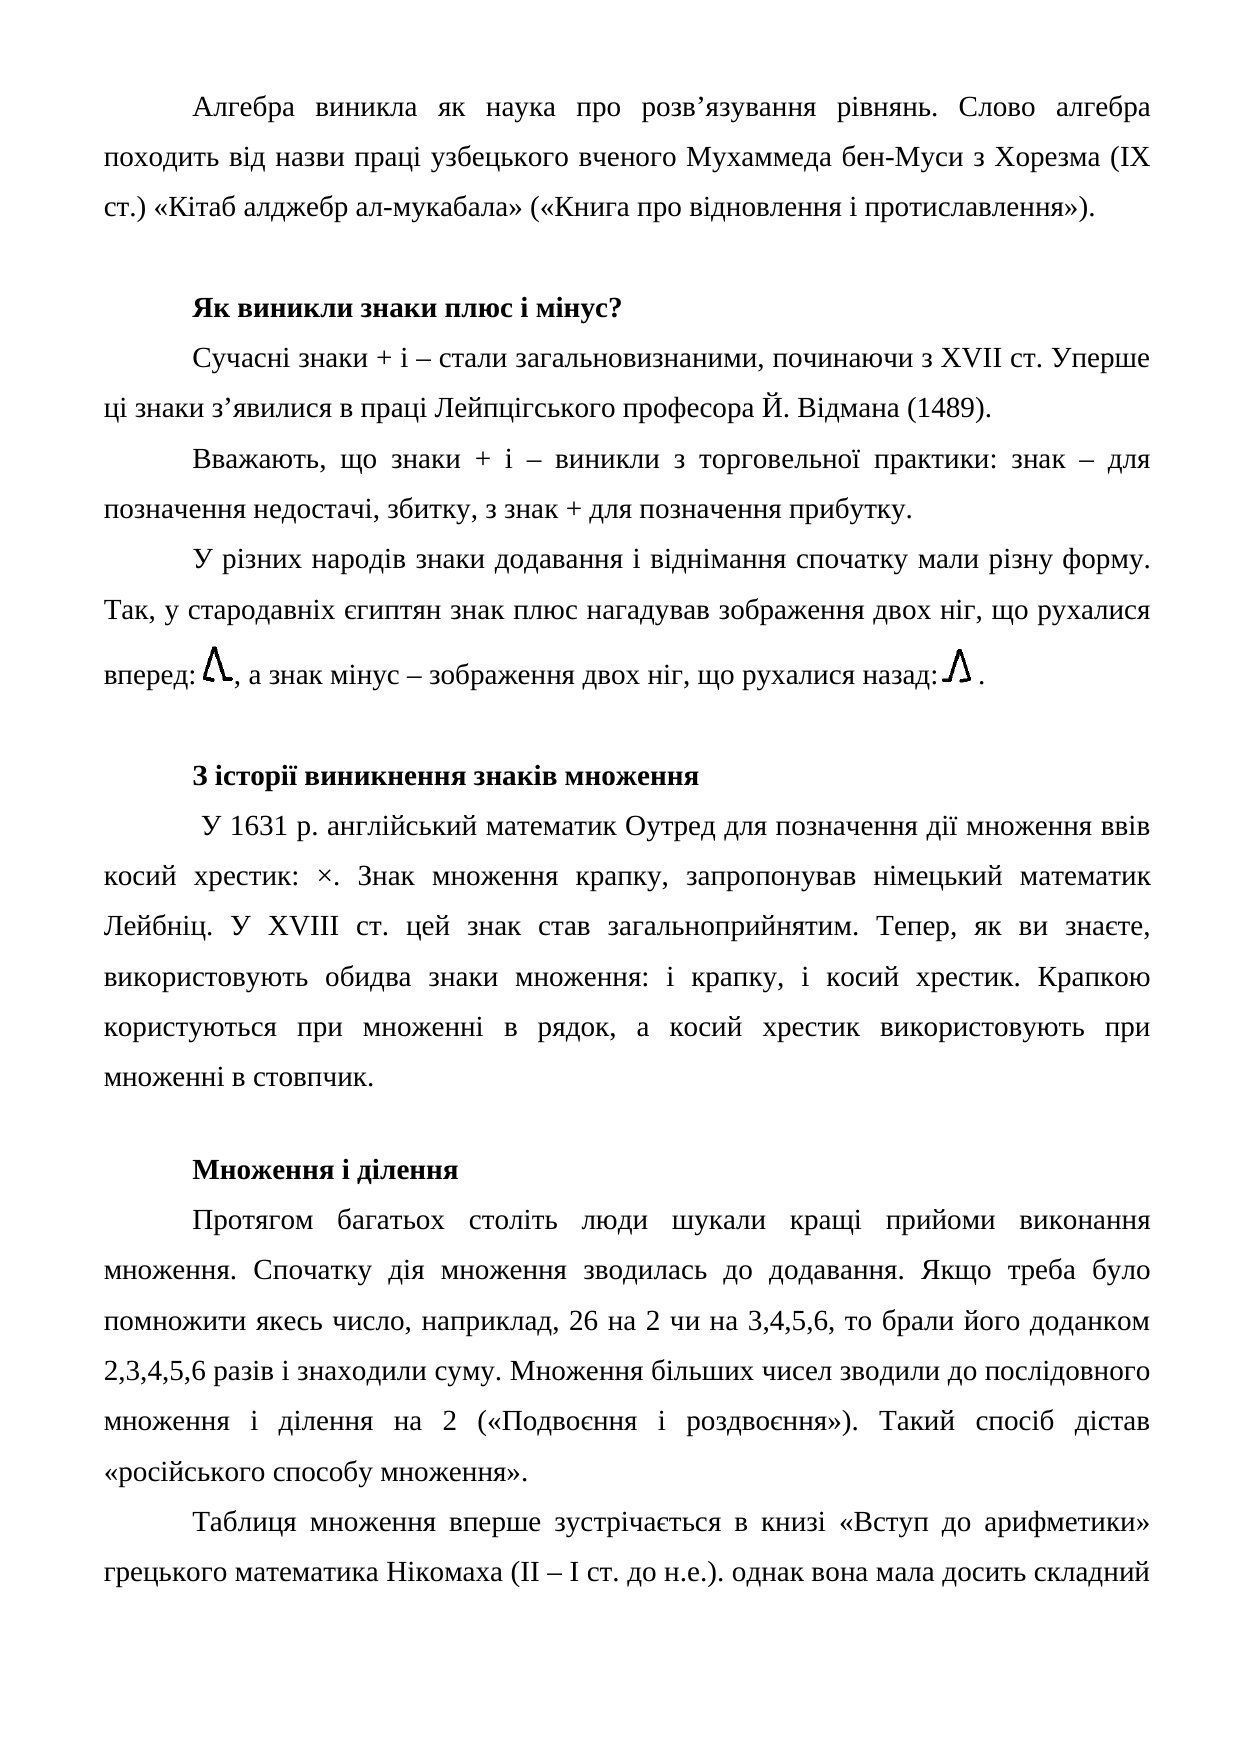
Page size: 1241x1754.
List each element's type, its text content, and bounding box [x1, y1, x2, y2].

text Множення і ділення [103, 1152, 1152, 1185]
text Алгебра виникла як наука про розв’язування рівнянь. Слово алгебра походить від назви праці узбецького вченого Мухаммеда бен-Муси з Хорезма (ІХ ст.) «Кітаб алджебр ал-мукабала» («Книга про відновлення і протиславлення»). [103, 89, 1152, 223]
text У різних народів знаки додавання і віднімання спочатку мали різну форму. Так, у стародавніх єгиптян знак плюс нагадував зображення двох ніг, що рухалися вперед:, а знак мінус – зображення двох ніг, що рухалися назад:. [103, 541, 1152, 691]
text Як виникли знаки плюс і мінус? [103, 290, 1152, 323]
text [103, 1504, 1152, 1588]
picture [196, 642, 234, 685]
text Протягом багатьох століть люди шукали кращі прийоми виконання множення. Спочатку дія множення зводилась до додавання. Якщо треба було помножити якесь число, наприклад, 26 на 2 чи на 3,4,5,6, то брали його доданком 2,3,4,5,6 разів і знаходили суму. Множення більших чисел зводили до послідовного множення і ділення на 2 («Подвоєння і роздвоєння»). Такий спосіб дістав «російського способу множення». [103, 1202, 1152, 1487]
text З історії виникнення знаків множення [103, 758, 1152, 791]
text Сучасні знаки + і – стали загальновизнаними, починаючи з ХVІІ ст. Уперше ці знаки з’явилися в праці Лейпцігського професора Й. Відмана (1489). [103, 340, 1152, 424]
text Вважають, що знаки + і – виникли з торговельної практики: знак – для позначення недостачі, збитку, з знак + для позначення прибутку. [103, 441, 1152, 525]
text У 1631 р. англійський математик Оутред для позначення дії множення ввів косий хрестик: ×. Знак множення крапку, запропонував німецький математик Лейбніц. У ХVІІІ ст. цей знак став загальноприйнятим. Тепер, як ви знаєте, використовують обидва знаки множення: і крапку, і косий хрестик. Крапкою користуються при множенні в рядок, а косий хрестик використовують при множенні в стовпчик. [103, 808, 1152, 1093]
picture [938, 642, 978, 685]
